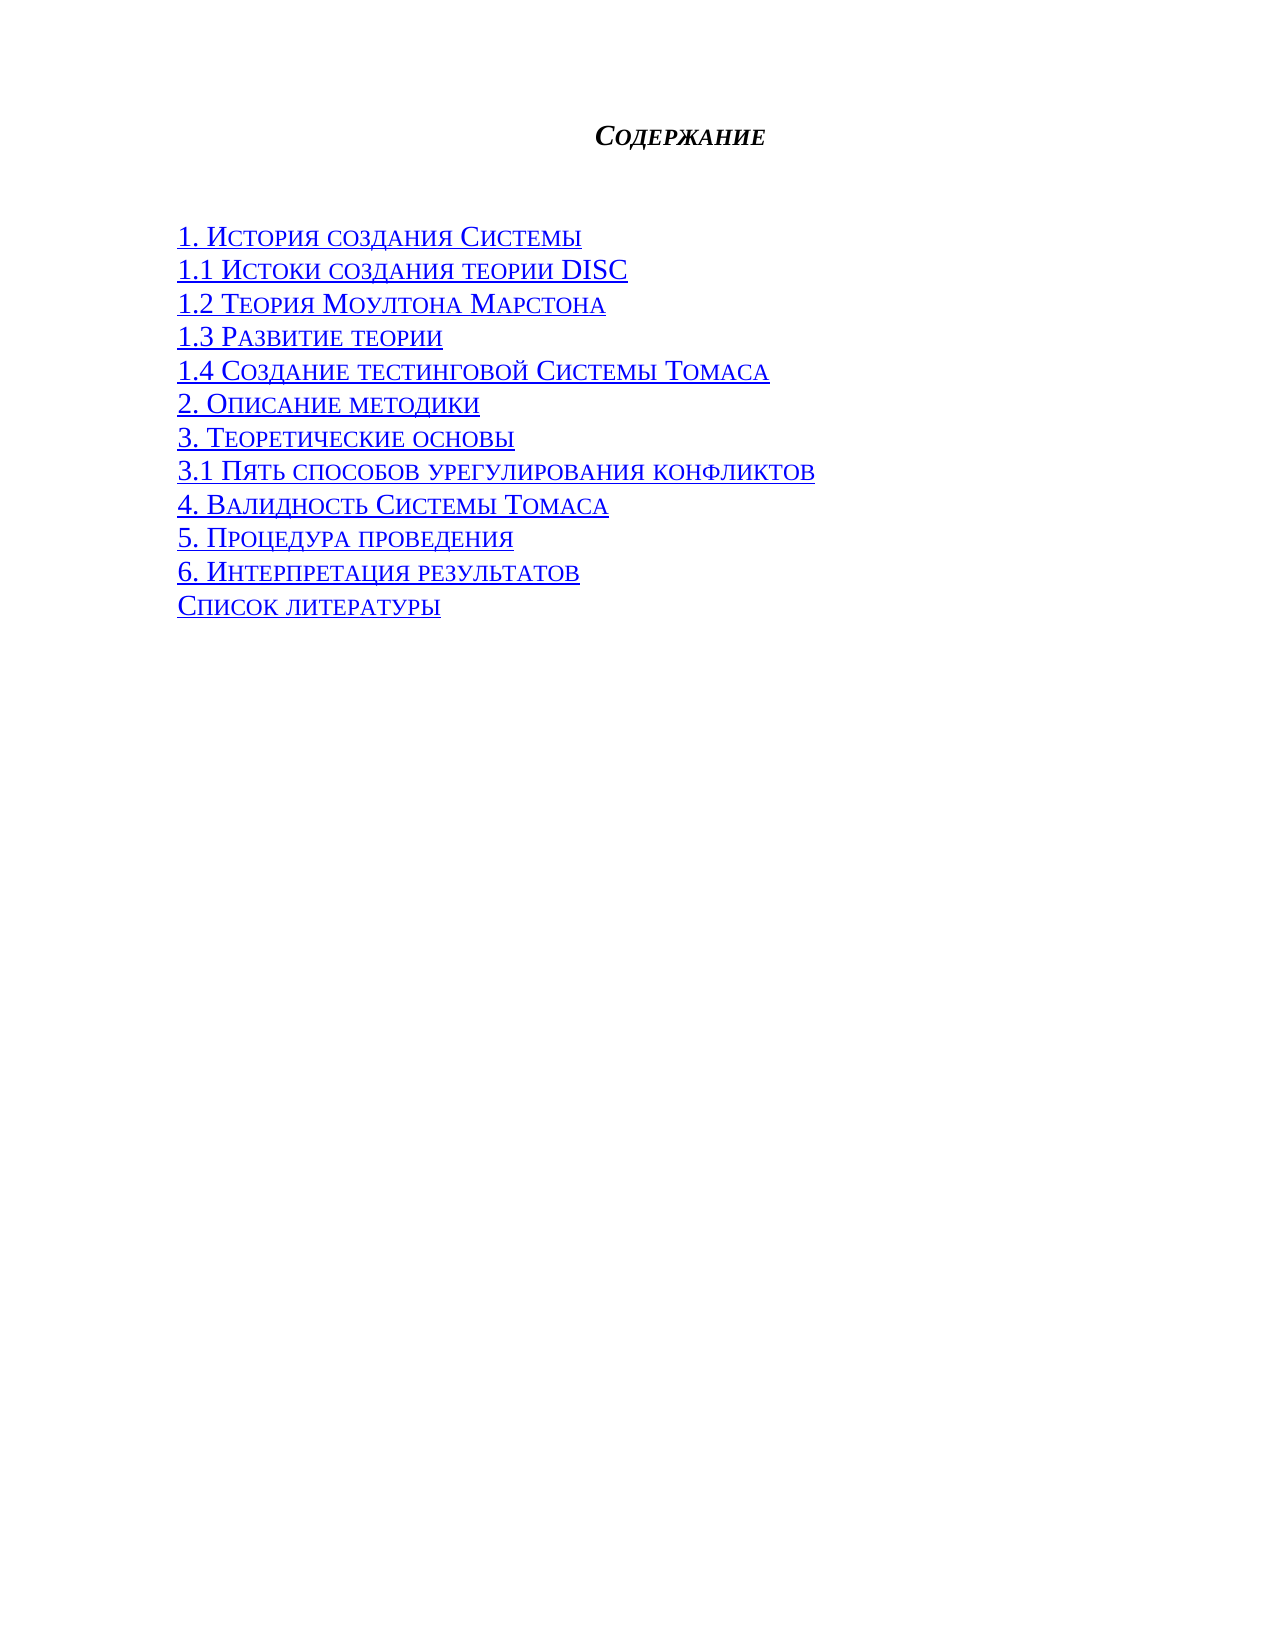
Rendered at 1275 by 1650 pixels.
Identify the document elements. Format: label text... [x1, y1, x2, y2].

text Содержание [177, 118, 1186, 152]
text 6. Интерпретация результатов [177, 554, 1186, 588]
text 1.3 Развитие теории [177, 319, 1186, 353]
text 1.2 Теория Моултона Марстона [177, 286, 1186, 319]
text 1. История создания Системы [177, 219, 1186, 252]
text 1.1 Истоки создания теории DISC [177, 252, 1186, 286]
text Список литературы [177, 588, 1186, 621]
text 4. Валидность Системы Томаса [177, 487, 1186, 521]
text 3.1 Пять способов урегулирования конфликтов [177, 453, 1186, 487]
text 2. Описание методики [177, 386, 1186, 420]
text 5. Процедура проведения [177, 521, 1186, 554]
text 3. Теоретические основы [177, 420, 1186, 453]
text 1.4 Создание тестинговой Системы Томаса [177, 353, 1186, 386]
